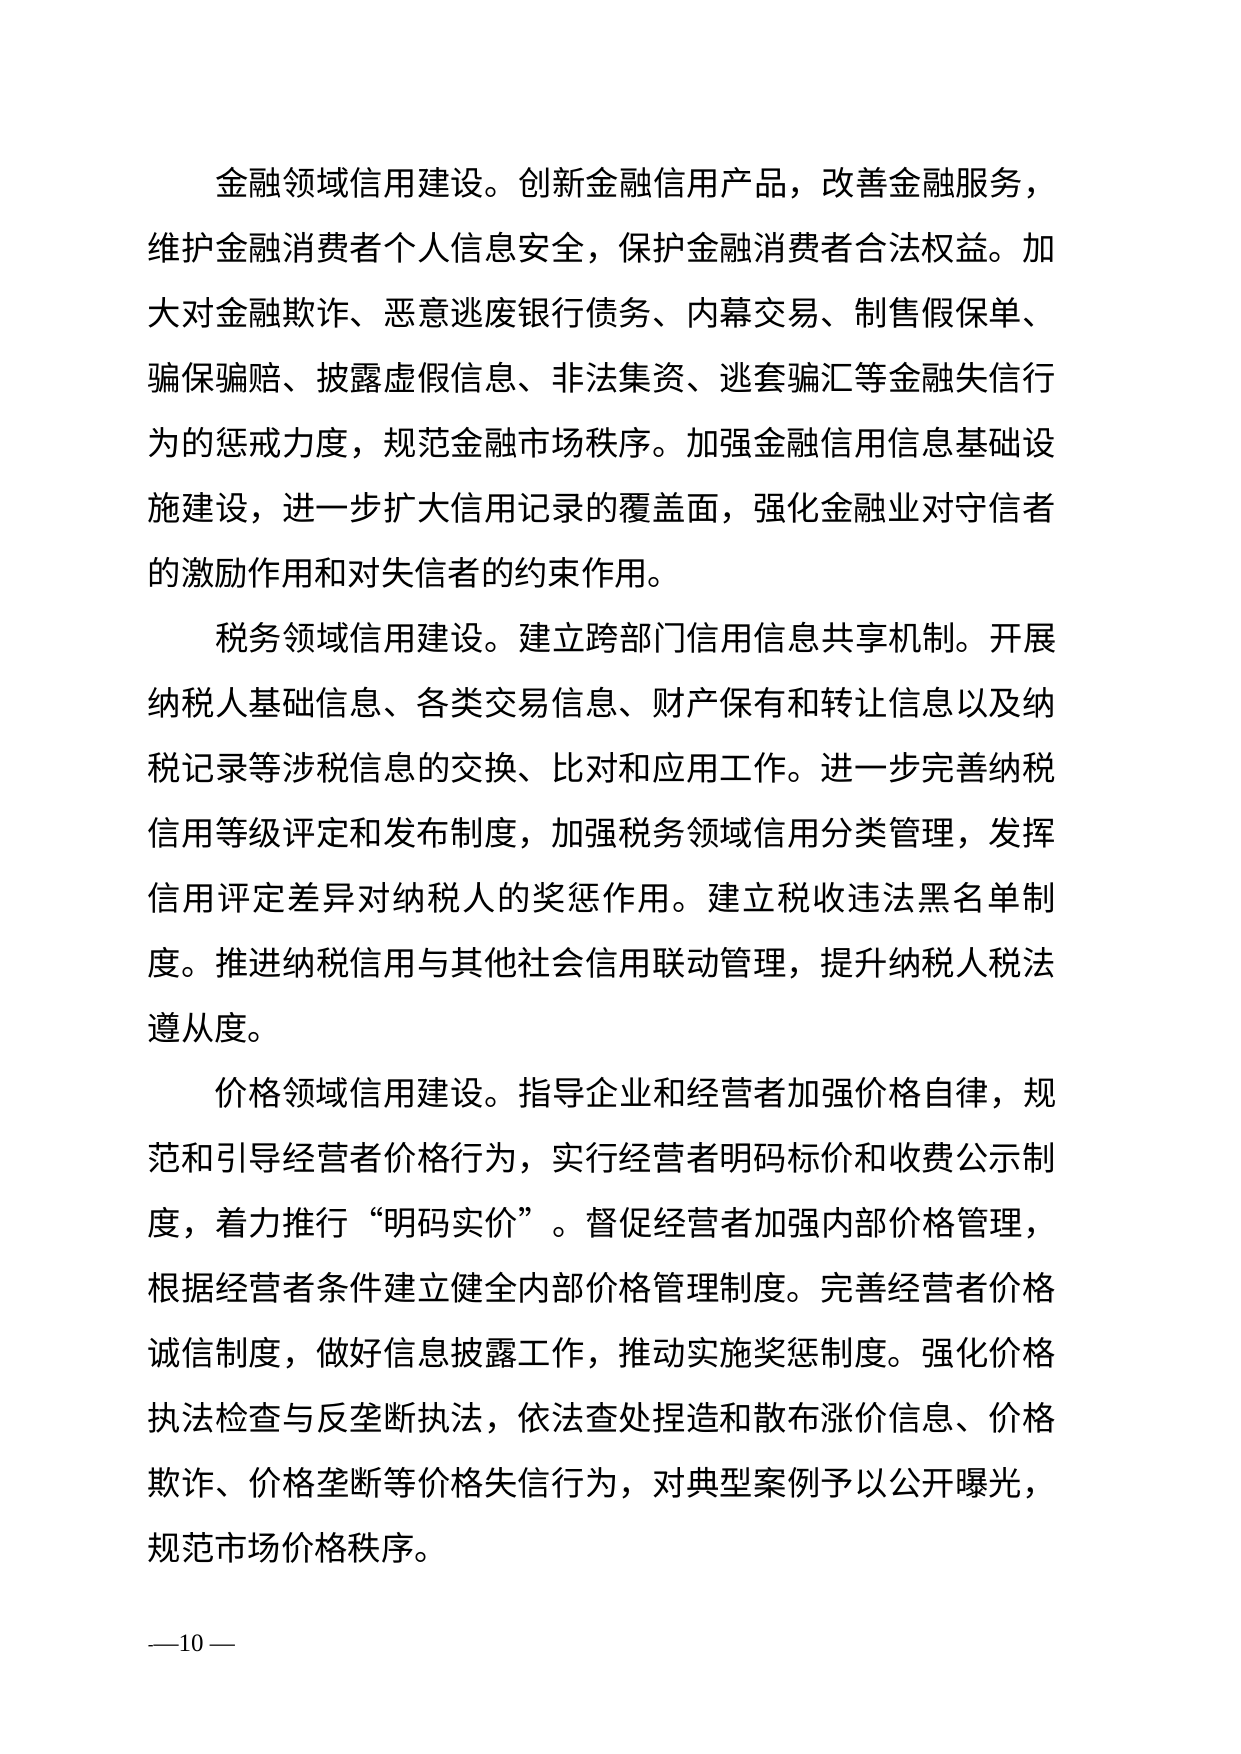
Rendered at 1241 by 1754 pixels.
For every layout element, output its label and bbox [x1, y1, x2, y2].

text [148, 149, 1057, 1579]
